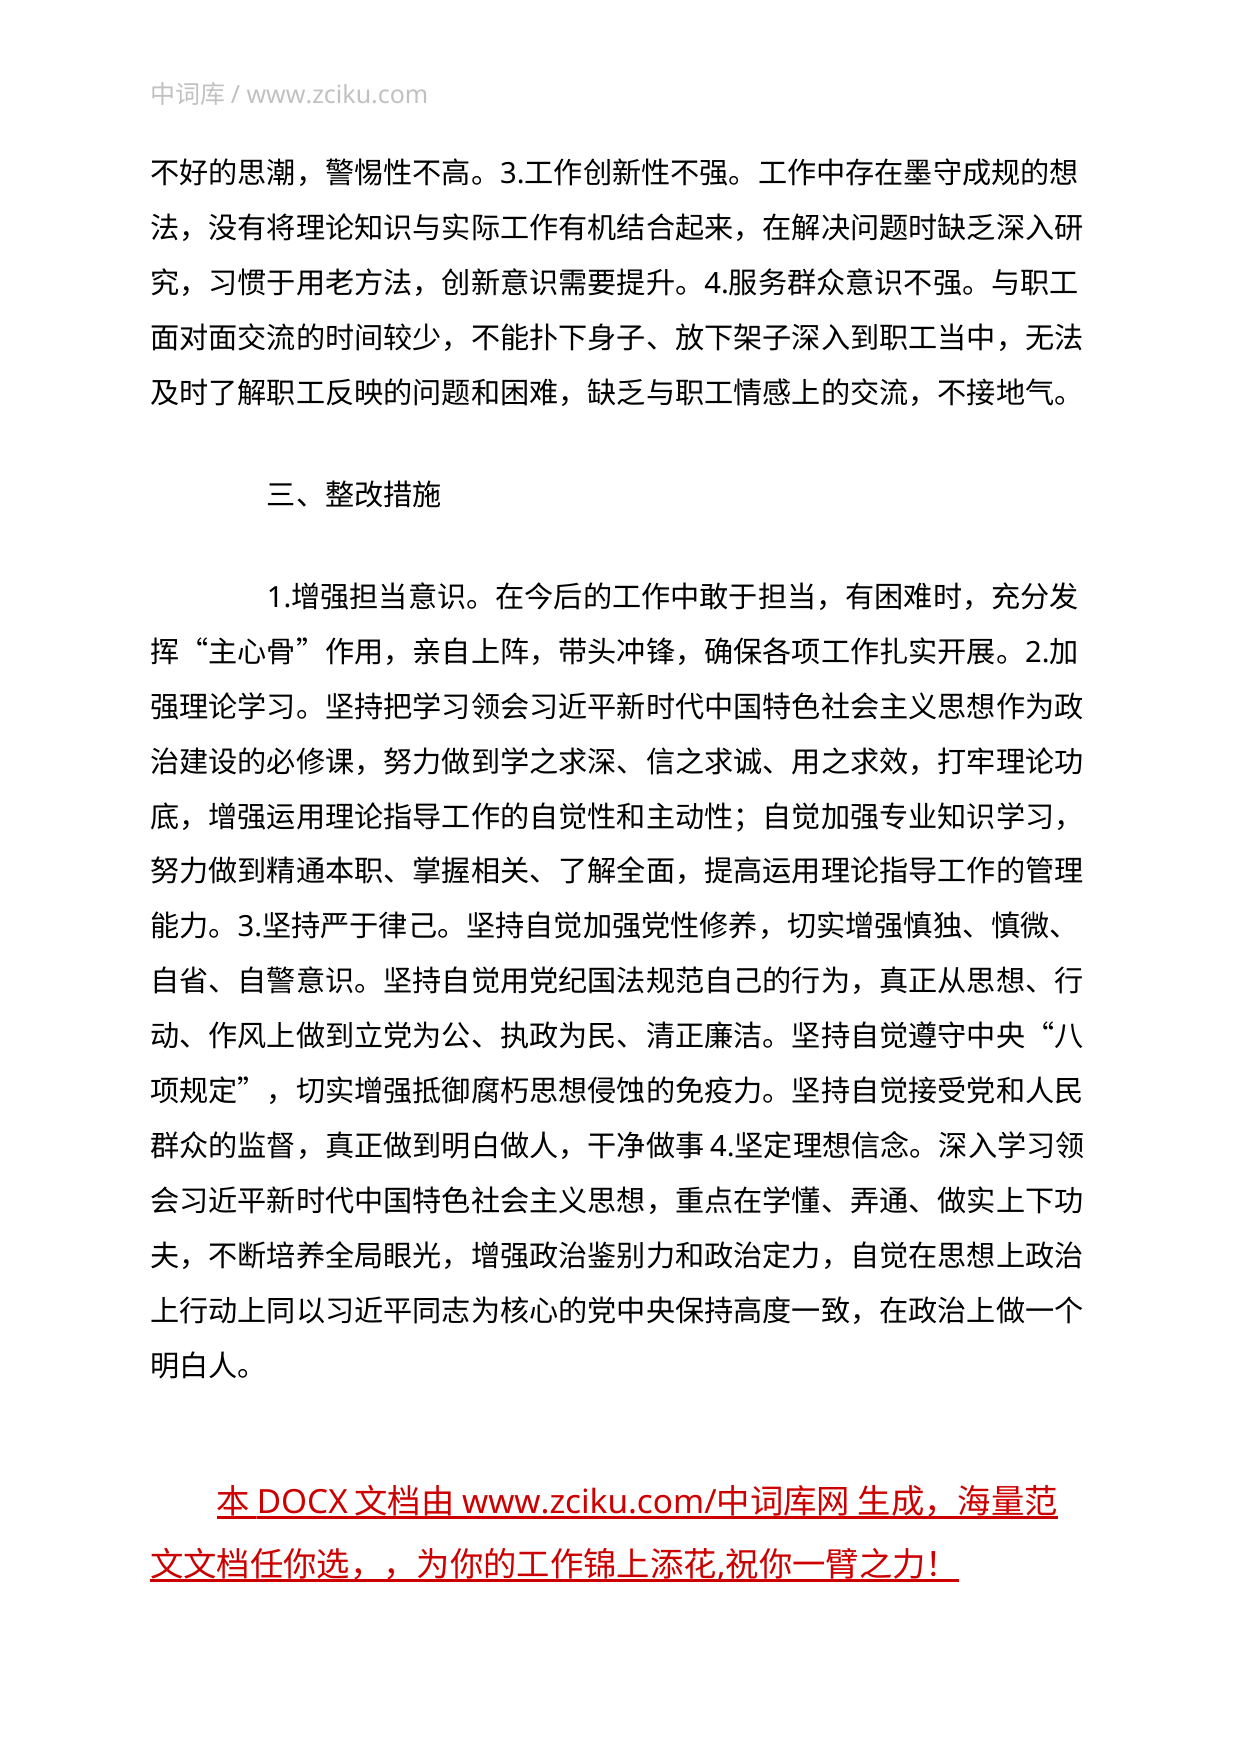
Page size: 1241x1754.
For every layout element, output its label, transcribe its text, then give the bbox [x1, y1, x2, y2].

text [150, 150, 1090, 412]
text 1.增强担当意识。在今后的工作中敢于担当，有困难时，充分发挥“主心骨”作用，亲自上阵，带头冲锋，确保各项工作扎实开展。2.加强理论学习。坚持把学习领会习近平新时代中国特色社会主义思想作为政治建设的必修课，努力做到学之求深、信之求诚、用之求效，打牢理论功底，增强运用理论指导工作的自觉性和主动性；自觉加强专业知识学习，努力做到精通本职、掌握相关、了解全面，提高运用理论指导工作的管理能力。3.坚持严于律己。坚持自觉加强党性修养，切实增强慎独、慎微、自省、自警意识。坚持自觉用党纪国法规范自己的行为，真正从思想、行动、作风上做到立党为公、执政为民、清正廉洁。坚持自觉遵守中央“八项规定”，切实增强抵御腐朽思想侵蚀的免疫力。坚持自觉接受党和人民群众的监督，真正做到明白做人，干净做事4.坚定理想信念。深入学习领会习近平新时代中国特色社会主义思想，重点在学懂、弄通、做实上下功夫，不断培养全局眼光，增强政治鉴别力和政治定力，自觉在思想上政治上行动上同以习近平同志为核心的党中央保持高度一致，在政治上做一个明白人。 [150, 573, 1090, 1384]
text 三、整改措施 [150, 472, 1090, 514]
text 本DOCX文档由 www.zciku.com/中词库网 生成，海量范文文档任你选，，为你的工作锦上添花,祝你一臂之力！ [150, 1475, 1090, 1587]
